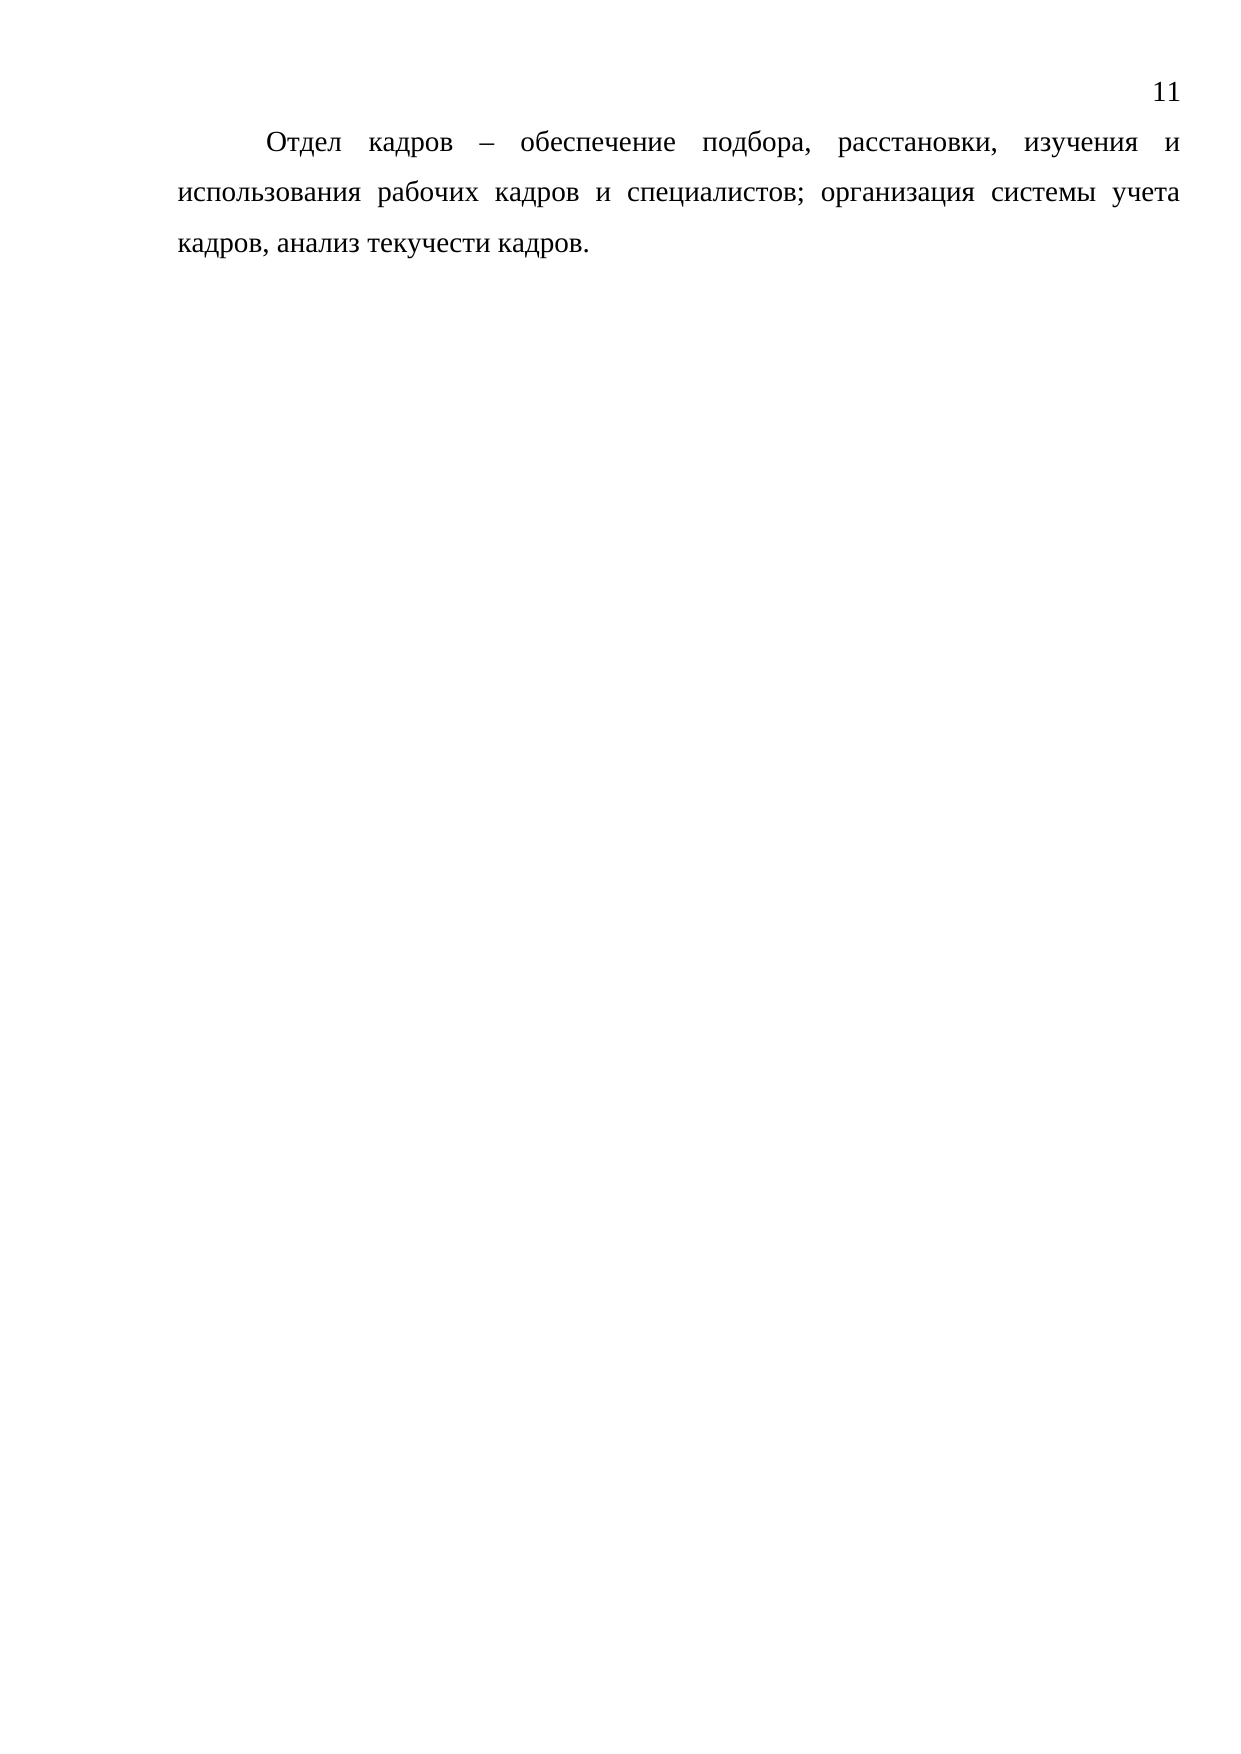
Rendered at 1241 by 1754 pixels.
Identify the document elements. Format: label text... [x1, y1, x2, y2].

text Отдел кадров – обеспечение подбора, расстановки, изучения и использования рабочих кадров и специалистов; организация системы учета кадров, анализ текучести кадров. [177, 124, 1181, 258]
